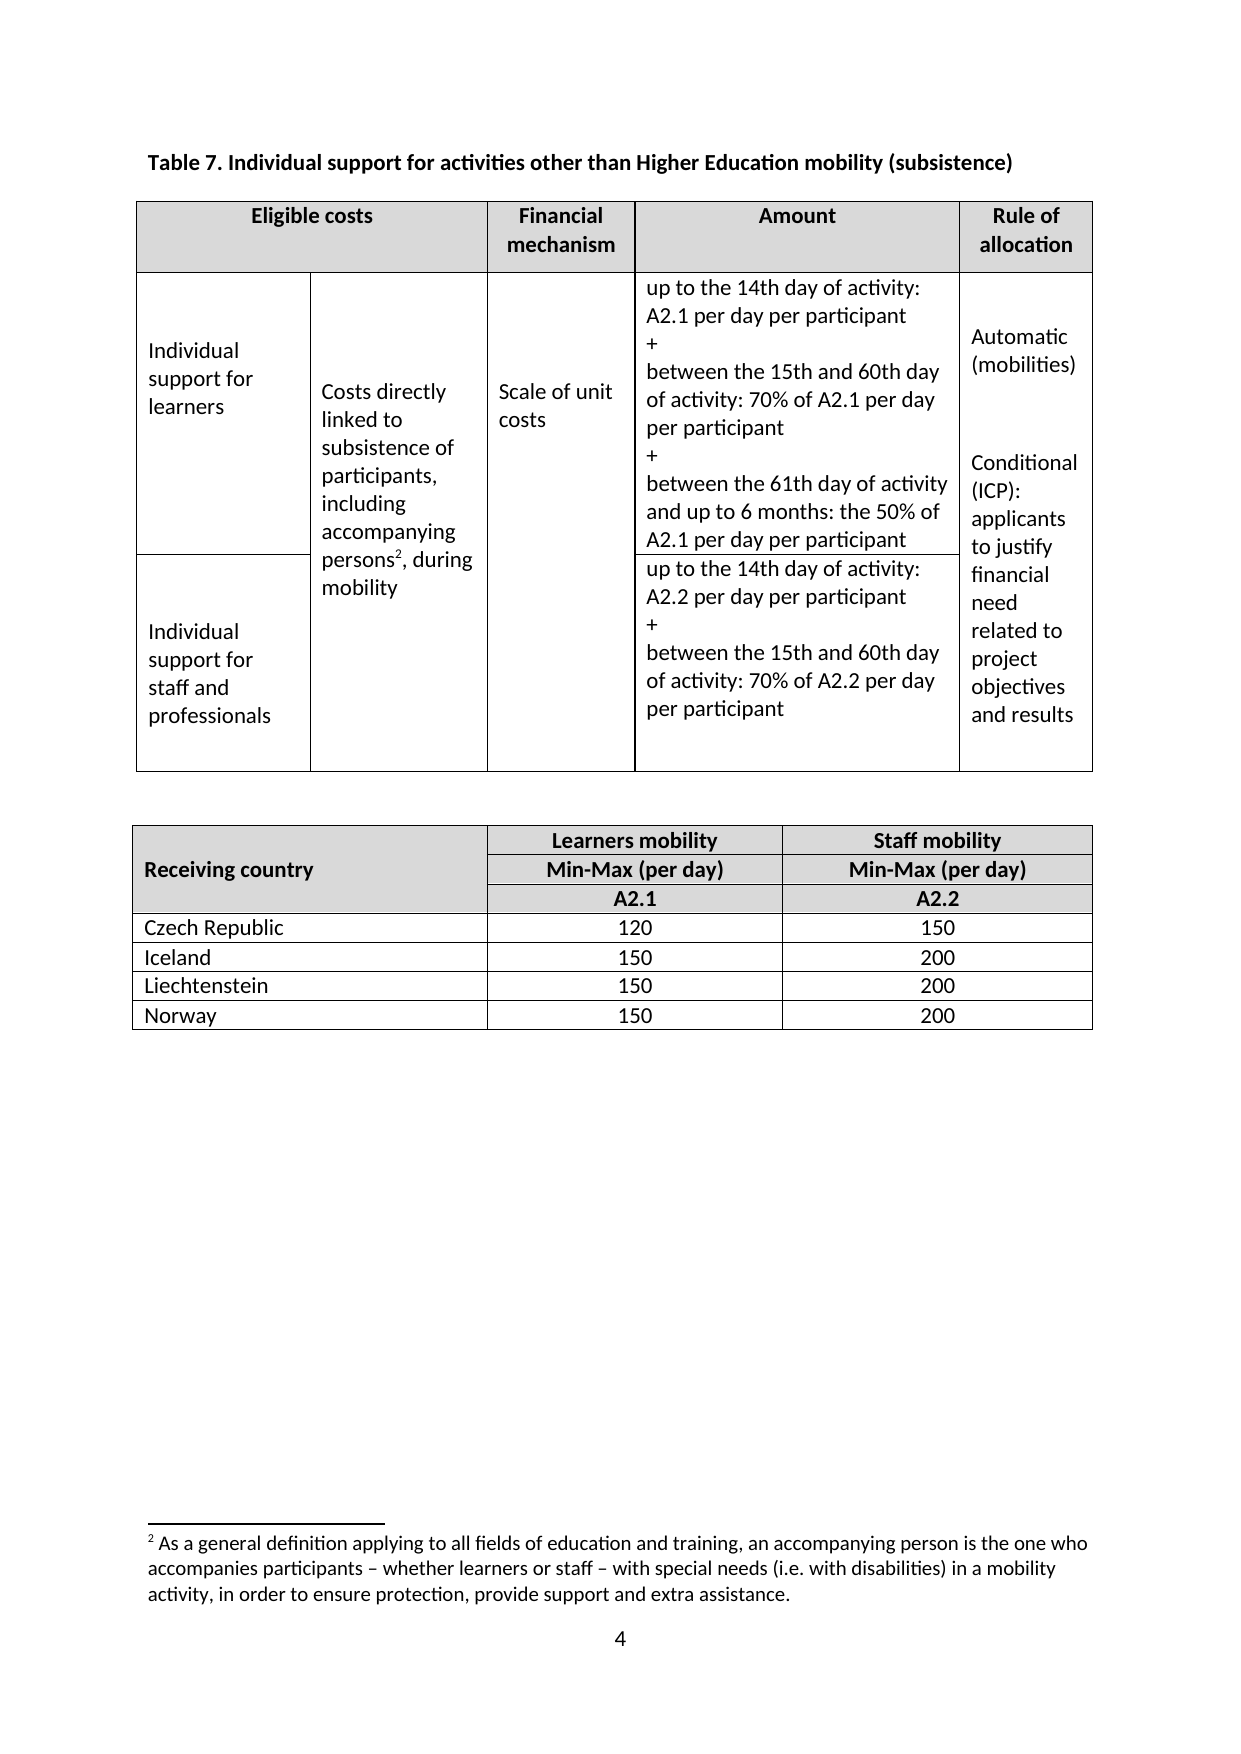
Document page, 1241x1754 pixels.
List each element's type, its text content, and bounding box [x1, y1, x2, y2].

table_header Financial mechanism [488, 202, 634, 272]
table_cell A2.2 [783, 885, 1092, 912]
table_cell Liechtenstein [133, 972, 487, 1000]
table_cell Costs directly linked to subsistence of participants, including accompanying persons, during mobility [311, 273, 487, 771]
table_cell 150 [488, 1001, 782, 1029]
table_cell Automatic (mobilities) Conditional (ICP): applicants to justify financial need related to project objectives and results [960, 273, 1092, 771]
table_cell Individual support for learners [137, 273, 310, 553]
table_cell Individual support for staff and professionals [137, 555, 310, 771]
table_cell Czech Republic [133, 914, 487, 942]
table_cell A2.1 [488, 885, 782, 912]
table_cell Min-Max (per day) [488, 855, 782, 883]
table_cell Norway [133, 1001, 487, 1029]
table_cell 200 [783, 1001, 1092, 1029]
table_cell 150 [488, 972, 782, 1000]
table_cell Min-Max (per day) [783, 855, 1092, 883]
table_cell up to the 14th day of activity: A2.2 per day per participant + between the 15th and 60th day of activity: 70% of A2.2 per day per participant [636, 555, 959, 771]
table_cell up to the 14th day of activity: A2.1 per day per participant + between the 15th and 60th day of activity: 70% of A2.1 per day per participant + between the 61th day of activity and up to 6 months: the 50% of A2.1 per day per participant [636, 273, 959, 553]
table_cell Iceland [133, 943, 487, 971]
table_header Staff mobility [783, 826, 1092, 854]
table_cell 120 [488, 914, 782, 942]
table_header Rule of allocation [960, 202, 1092, 272]
table_header Receiving country [133, 826, 487, 912]
table_cell 200 [783, 972, 1092, 1000]
table_header Learners mobility [488, 826, 782, 854]
text Table 7. Individual support for activities other than Higher Education mobility (subsistence) [148, 148, 1093, 176]
table_cell 150 [783, 914, 1092, 942]
table_cell Scale of unit costs [488, 273, 634, 771]
table_cell 150 [488, 943, 782, 971]
table_cell 200 [783, 943, 1092, 971]
table_header Amount [636, 202, 959, 272]
table_header Eligible costs [137, 202, 487, 272]
